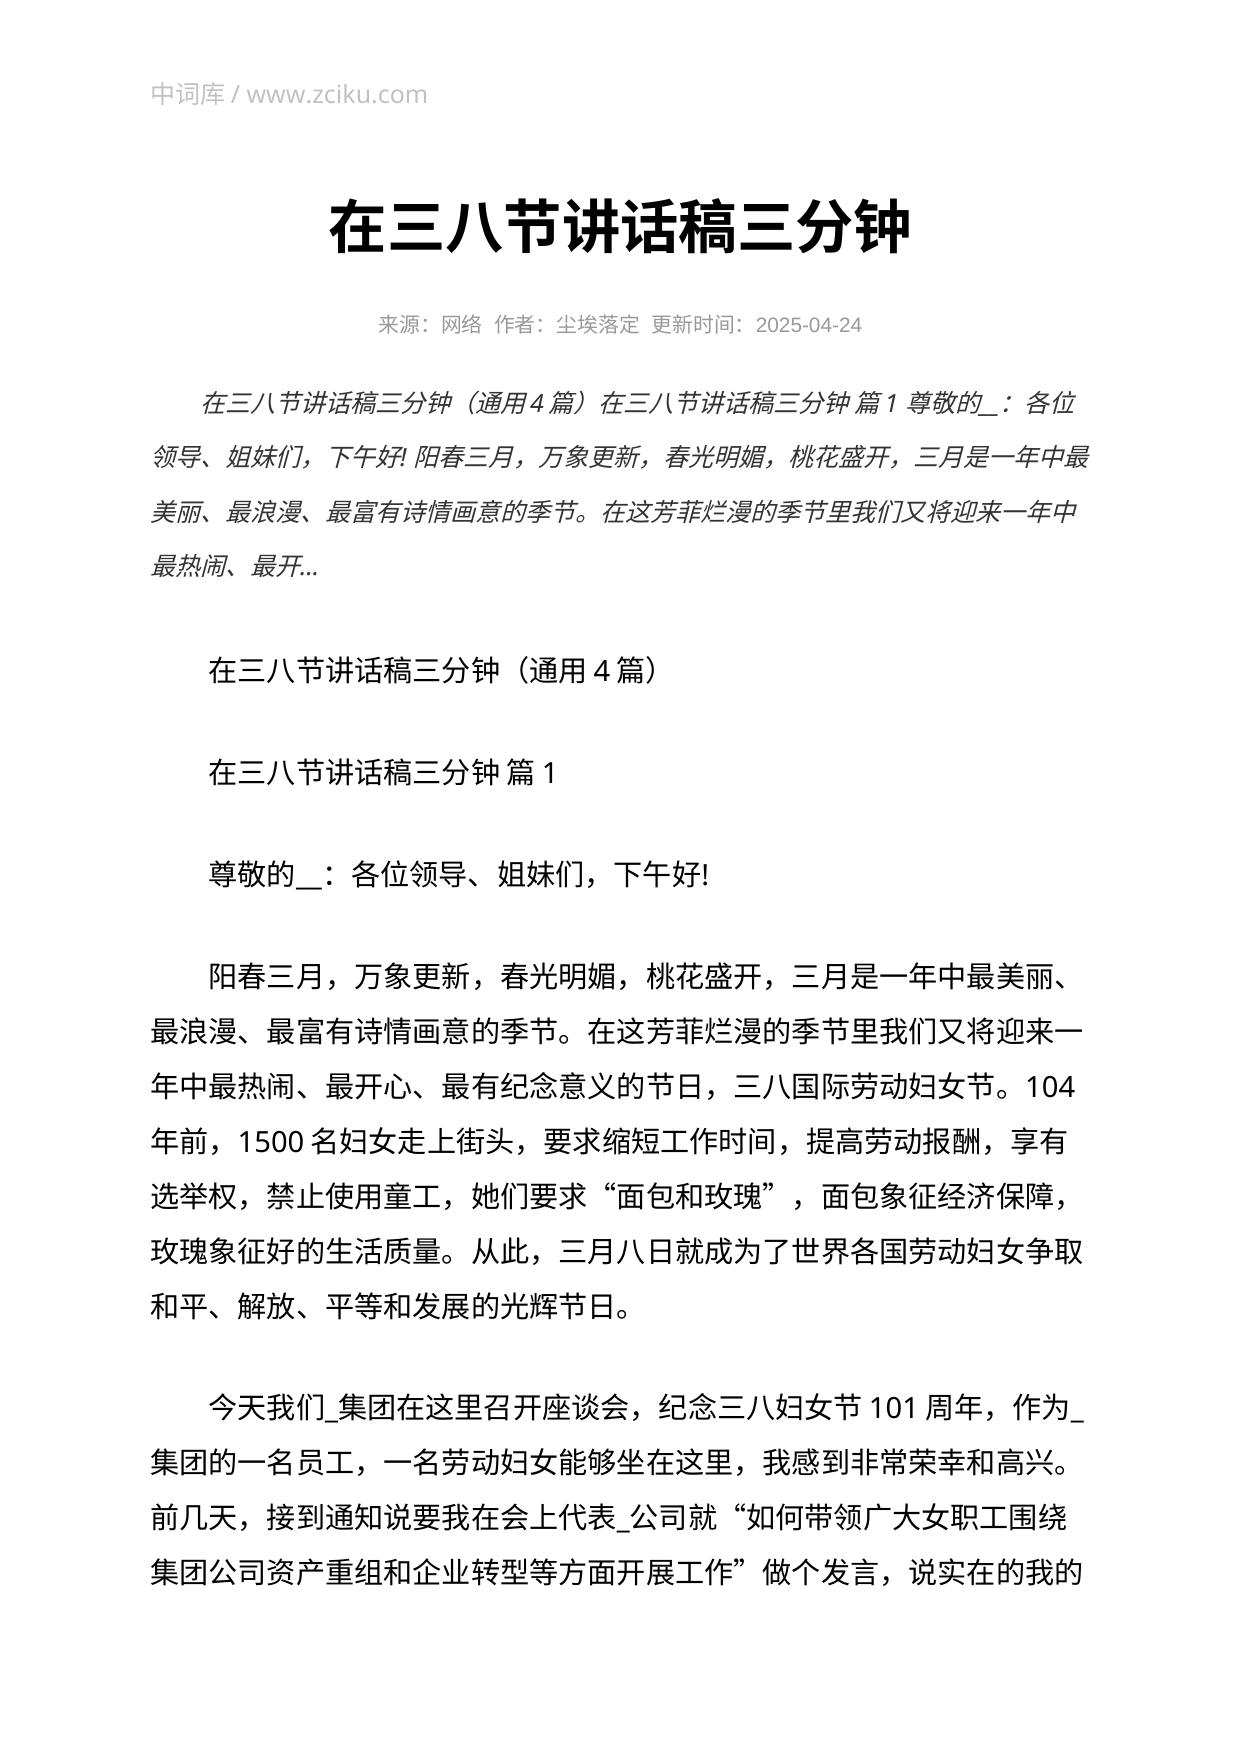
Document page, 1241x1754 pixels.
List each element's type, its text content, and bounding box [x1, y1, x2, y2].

text 在三八节讲话稿三分钟 篇1 [150, 750, 1090, 792]
text 阳春三月，万象更新，春光明媚，桃花盛开，三月是一年中最美丽、最浪漫、最富有诗情画意的季节。在这芳菲烂漫的季节里我们又将迎来一年中最热闹、最开心、最有纪念意义的节日，三八国际劳动妇女节。104年前，1500名妇女走上街头，要求缩短工作时间，提高劳动报酬，享有选举权，禁止使用童工，她们要求“面包和玫瑰”，面包象征经济保障，玫瑰象征好的生活质量。从此，三月八日就成为了世界各国劳动妇女争取和平、解放、平等和发展的光辉节日。 [150, 954, 1090, 1326]
text 尊敬的__：各位领导、姐妹们，下午好! [150, 852, 1090, 894]
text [150, 1385, 1090, 1592]
text 来源：网络 作者：尘埃落定 更新时间：2025-04-24 [150, 313, 1090, 337]
text 在三八节讲话稿三分钟（通用4篇）在三八节讲话稿三分钟 篇1 尊敬的__：各位领导、姐妹们，下午好! 阳春三月，万象更新，春光明媚，桃花盛开，三月是一年中最美丽、最浪漫、最富有诗情画意的季节。在这芳菲烂漫的季节里我们又将迎来一年中最热闹、最开... [150, 383, 1090, 583]
subtitle 在三八节讲话稿三分钟 [150, 181, 1090, 266]
text 在三八节讲话稿三分钟（通用4篇） [150, 648, 1090, 690]
